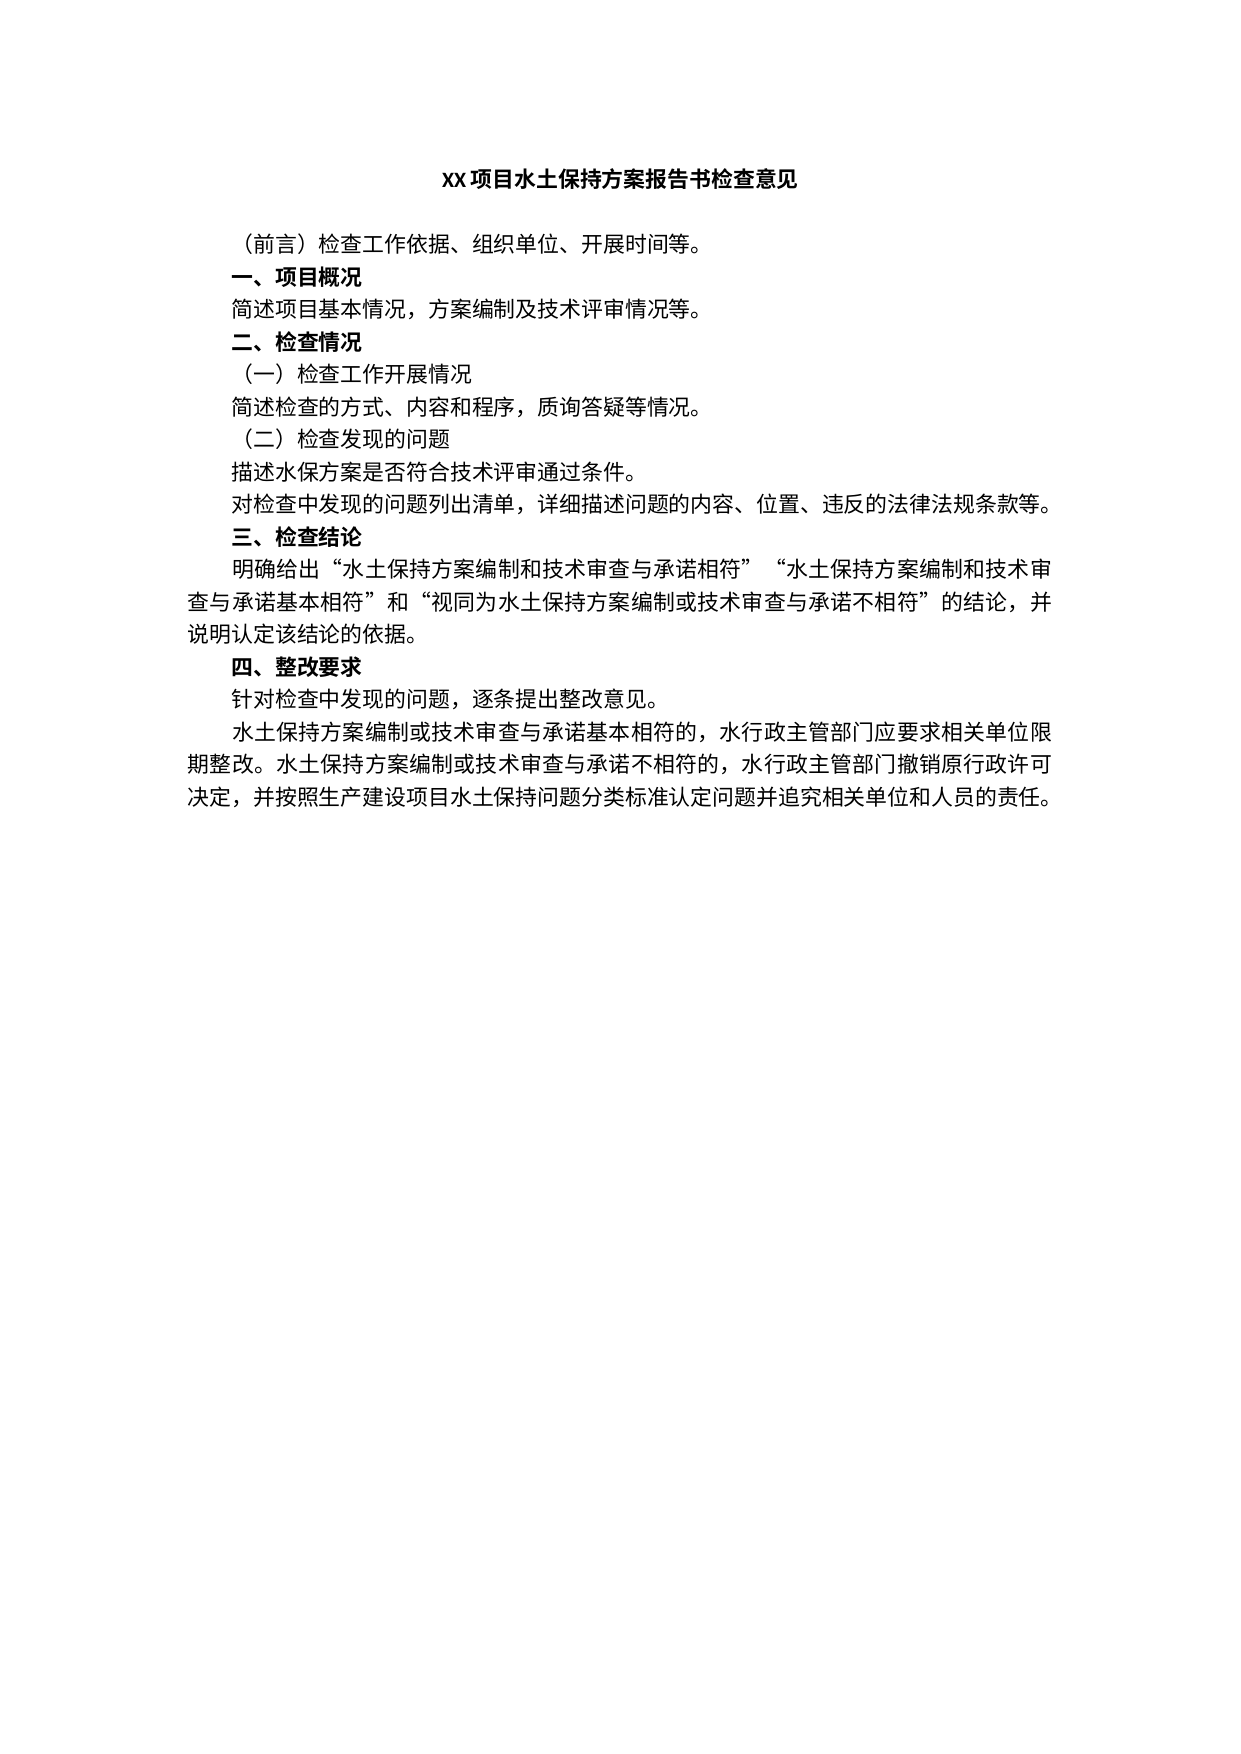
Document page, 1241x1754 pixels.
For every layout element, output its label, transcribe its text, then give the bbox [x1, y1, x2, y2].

text 水土保持方案编制或技术审查与承诺基本相符的，水行政主管部门应要求相关单位限期整改。水土保持方案编制或技术审查与承诺不相符的，水行政主管部门撤销原行政许可决定，并按照生产建设项目水土保持问题分类标准认定问题并追究相关单位和人员的责任。 [187, 714, 1053, 812]
text 三、检查结论 [187, 519, 1053, 552]
text 简述项目基本情况，方案编制及技术评审情况等。 [187, 292, 1053, 324]
text （一）检查工作开展情况 [187, 357, 1053, 389]
text （二）检查发现的问题 [187, 422, 1053, 454]
text 针对检查中发现的问题，逐条提出整改意见。 [187, 682, 1053, 714]
text 描述水保方案是否符合技术评审通过条件。 [187, 454, 1053, 487]
text 二、检查情况 [187, 324, 1053, 357]
text 四、整改要求 [187, 649, 1053, 682]
text 明确给出“水土保持方案编制和技术审查与承诺相符”“水土保持方案编制和技术审查与承诺基本相符”和“视同为水土保持方案编制或技术审查与承诺不相符”的结论，并说明认定该结论的依据。 [187, 552, 1053, 649]
text XX项目水土保持方案报告书检查意见 [187, 162, 1053, 194]
text （前言）检查工作依据、组织单位、开展时间等。 [187, 227, 1053, 259]
text 一、项目概况 [187, 259, 1053, 292]
text 对检查中发现的问题列出清单，详细描述问题的内容、位置、违反的法律法规条款等。 [187, 487, 1053, 519]
text 简述检查的方式、内容和程序，质询答疑等情况。 [187, 389, 1053, 422]
